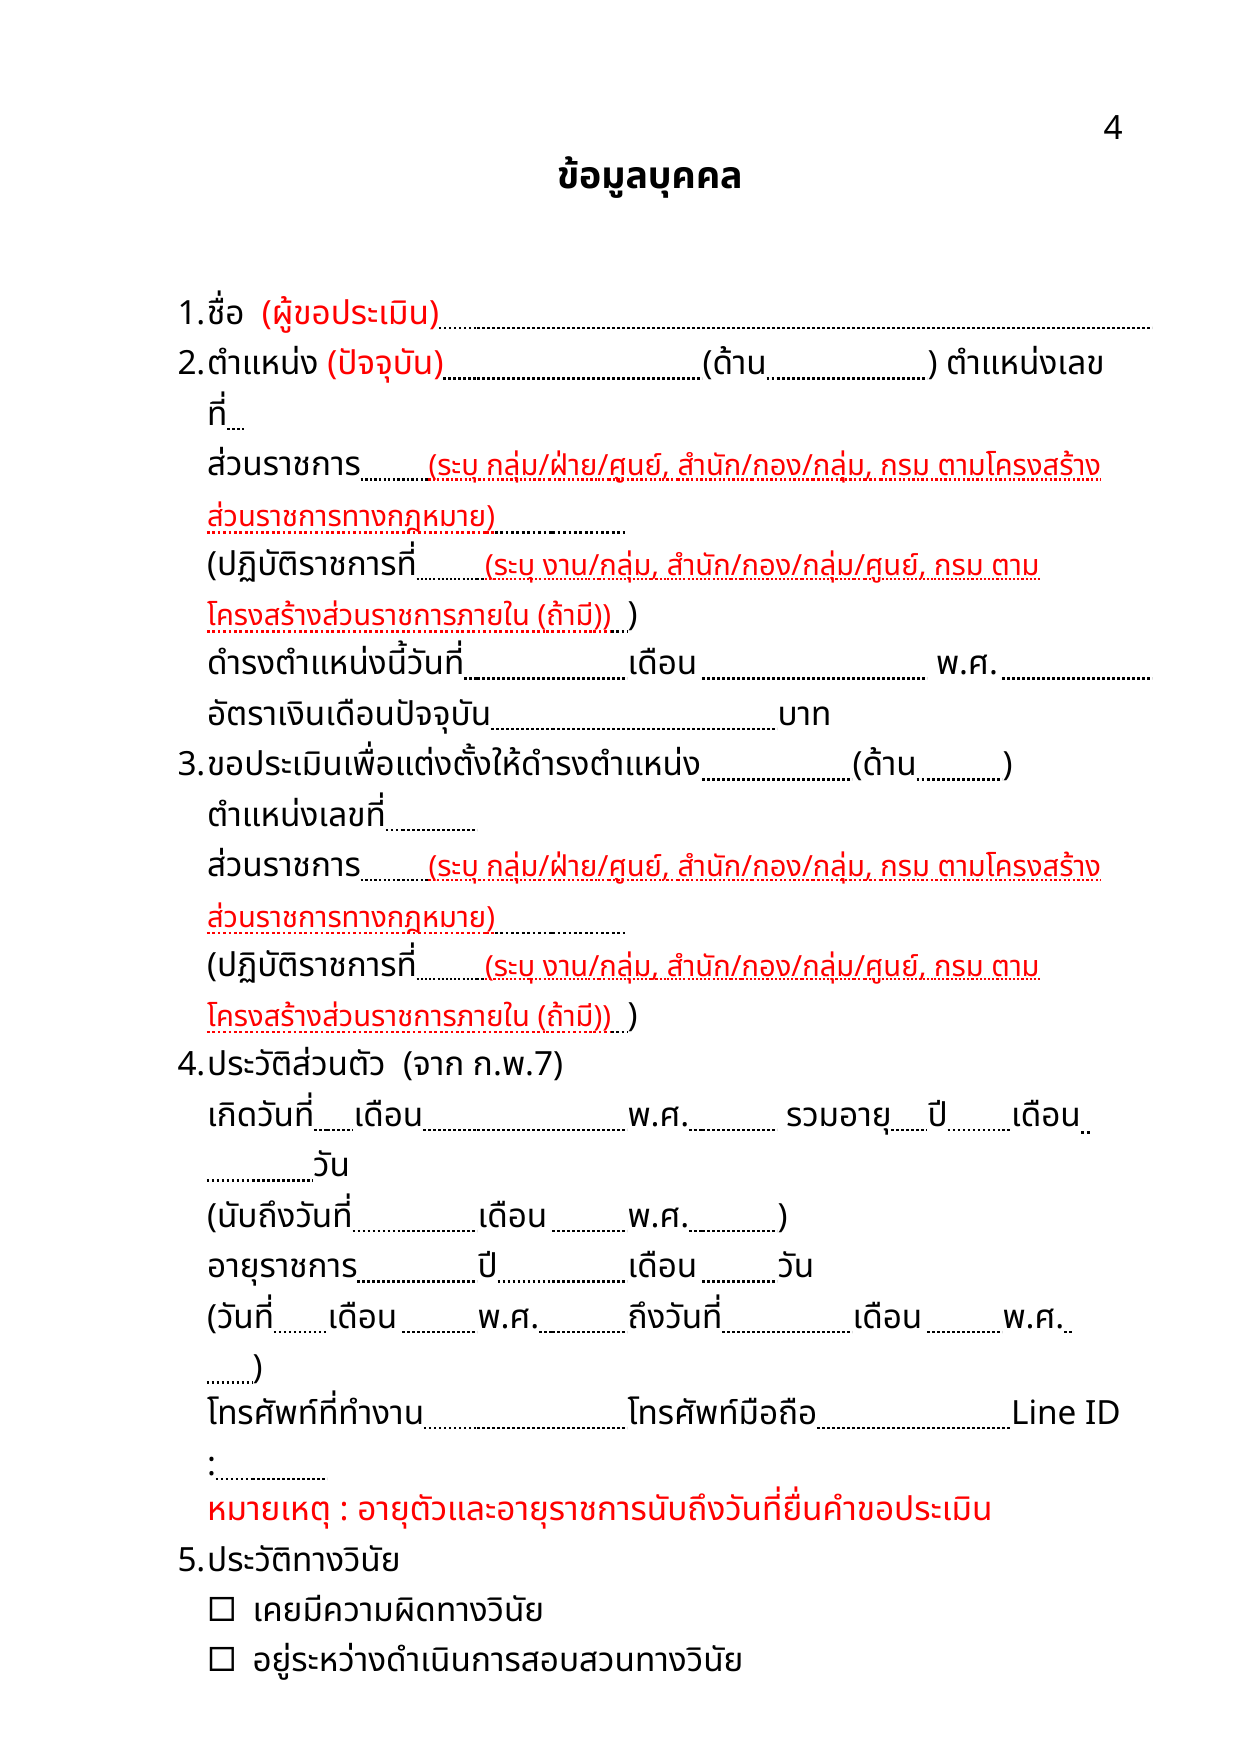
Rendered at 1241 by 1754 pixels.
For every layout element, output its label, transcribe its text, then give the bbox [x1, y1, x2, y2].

list อยู่ระหว่างดำเนินการสอบสวนทางวินัย [207, 1636, 1122, 1687]
text ส่วนราชการ (ระบุ กลุ่ม/ฝ่าย/ศูนย์, สำนัก/กอง/กลุ่ม, กรม ตามโครงสร้างส่วนราชการทางกฎหมาย) [207, 841, 1122, 940]
text อายุราชการ ปี เดือน วัน [177, 1242, 1122, 1293]
text เกิดวันที่ เดือน พ.ศ. รวมอายุ ปี เดือน วัน [207, 1090, 1122, 1192]
text ส่วนราชการ (ระบุ กลุ่ม/ฝ่าย/ศูนย์, สำนัก/กอง/กลุ่ม, กรม ตามโครงสร้างส่วนราชการทางกฎหมาย) [207, 440, 1122, 539]
text (ปฏิบัติราชการที่ (ระบุ งาน/กลุ่ม, สำนัก/กอง/กลุ่ม/ศูนย์, กรม ตามโครงสร้างส่วนราชการภายใน (ถ้ามี)) ) [207, 539, 1122, 639]
text หมายเหตุ : อายุตัวและอายุราชการนับถึงวันที่ยื่นคำขอประเมิน [177, 1485, 1122, 1535]
text ดำรงตำแหน่งนี้วันที่ เดือน พ.ศ. [177, 639, 1122, 689]
text (นับถึงวันที่ เดือน พ.ศ. ) [177, 1192, 1122, 1242]
list ชื่อ (ผู้ขอประเมิน) [177, 288, 1122, 339]
text 4 [177, 103, 1122, 149]
text โทรศัพท์ที่ทำงาน โทรศัพท์มือถือ Line ID : [177, 1389, 1122, 1485]
text อัตราเงินเดือนปัจจุบัน บาท [177, 689, 1122, 740]
text (วันที่ เดือน พ.ศ. ถึงวันที่ เดือน พ.ศ. ) [177, 1293, 1122, 1389]
text (ปฏิบัติราชการที่ (ระบุ งาน/กลุ่ม, สำนัก/กอง/กลุ่ม/ศูนย์, กรม ตามโครงสร้างส่วนราชการภายใน (ถ้ามี)) ) [177, 940, 1122, 1040]
list เคยมีความผิดทางวินัย [207, 1586, 1122, 1636]
list ตำแหน่ง (ปัจจุบัน) (ด้าน ) ตำแหน่งเลขที่ [177, 339, 1122, 440]
list ขอประเมินเพื่อแต่งตั้งให้ดำรงตำแหน่ง (ด้าน ) ตำแหน่งเลขที่ [177, 740, 1122, 841]
text ข้อมูลบุคคล [177, 149, 1122, 206]
list ประวัติทางวินัย [177, 1535, 1122, 1586]
list ประวัติส่วนตัว (จาก ก.พ.7) [177, 1040, 1122, 1090]
